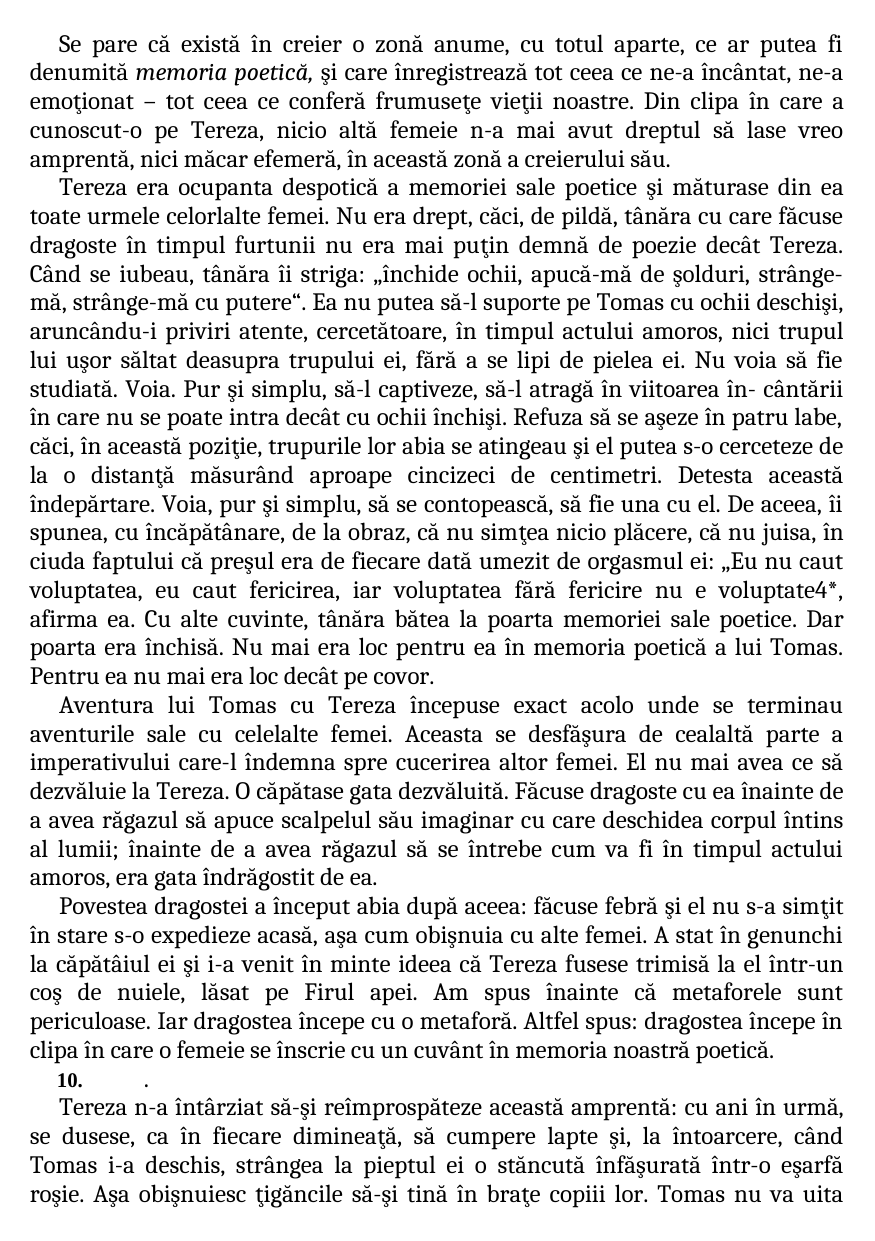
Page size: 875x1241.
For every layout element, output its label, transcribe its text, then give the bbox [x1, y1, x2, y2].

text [29, 1093, 844, 1208]
list . [57, 1064, 844, 1093]
text Povestea dragostei a început abia după aceea: făcuse febră şi el nu s-a simţit în stare s-o expedieze acasă, aşa cum obişnuia cu alte femei. A stat în genunchi la căpătâiul ei şi i-a venit în minte ideea că Tereza fusese trimisă la el într-un coş de nuiele, lăsat pe Firul apei. Am spus înainte că metaforele sunt periculoase. Iar dragostea începe cu o metaforă. Altfel spus: dragostea începe în clipa în care o femeie se înscrie cu un cuvânt în memoria noastră poetică. [29, 892, 844, 1064]
text Se pare că există în creier o zonă anume, cu totul aparte, ce ar putea fi denumită memoria poetică, şi care înregistrează tot ceea ce ne-a încântat, ne-a emoţionat – tot ceea ce conferă frumuseţe vieţii noastre. Din clipa în care a cunoscut-o pe Tereza, nicio altă femeie n-a mai avut dreptul să lase vreo amprentă, nici măcar efemeră, în această zonă a creierului său. [29, 29, 844, 173]
text Tereza era ocupanta despotică a memoriei sale poetice şi măturase din ea toate urmele celorlalte femei. Nu era drept, căci, de pildă, tânăra cu care făcuse dragoste în timpul furtunii nu era mai puţin demnă de poezie decât Tereza. Când se iubeau, tânăra îi striga: „închide ochii, apucă-mă de şolduri, strânge-mă, strânge-mă cu putere“. Ea nu putea să-l suporte pe Tomas cu ochii deschişi, aruncându-i priviri atente, cercetătoare, în timpul actului amoros, nici trupul lui uşor săltat deasupra trupului ei, fără a se lipi de pielea ei. Nu voia să fie studiată. Voia. Pur şi simplu, să-l captiveze, să-l atragă în viitoarea în- cântării în care nu se poate intra decât cu ochii închişi. Refuza să se aşeze în patru labe, căci, în această poziţie, trupurile lor abia se atingeau şi el putea s-o cerceteze de la o distanţă măsurând aproape cincizeci de centimetri. Detesta această îndepărtare. Voia, pur şi simplu, să se contopească, să fie una cu el. De aceea, îi spunea, cu încăpătânare, de la obraz, că nu simţea nicio plăcere, că nu juisa, în ciuda faptului că preşul era de fiecare dată umezit de orgasmul ei: „Eu nu caut voluptatea, eu caut fericirea, iar voluptatea fără fericire nu e voluptate4*, afirma ea. Cu alte cuvinte, tânăra bătea la poarta memoriei sale poetice. Dar poarta era închisă. Nu mai era loc pentru ea în memoria poetică a lui Tomas. Pentru ea nu mai era loc decât pe covor. [29, 173, 844, 691]
text Aventura lui Tomas cu Tereza începuse exact acolo unde se terminau aventurile sale cu celelalte femei. Aceasta se desfăşura de cealaltă parte a imperativului care-l îndemna spre cucerirea altor femei. El nu mai avea ce să dezvăluie la Tereza. O căpătase gata dezvăluită. Făcuse dragoste cu ea înainte de a avea răgazul să apuce scalpelul său imaginar cu care deschidea corpul întins al lumii; înainte de a avea răgazul să se întrebe cum va fi în timpul actului amoros, era gata îndrăgostit de ea. [29, 691, 844, 892]
